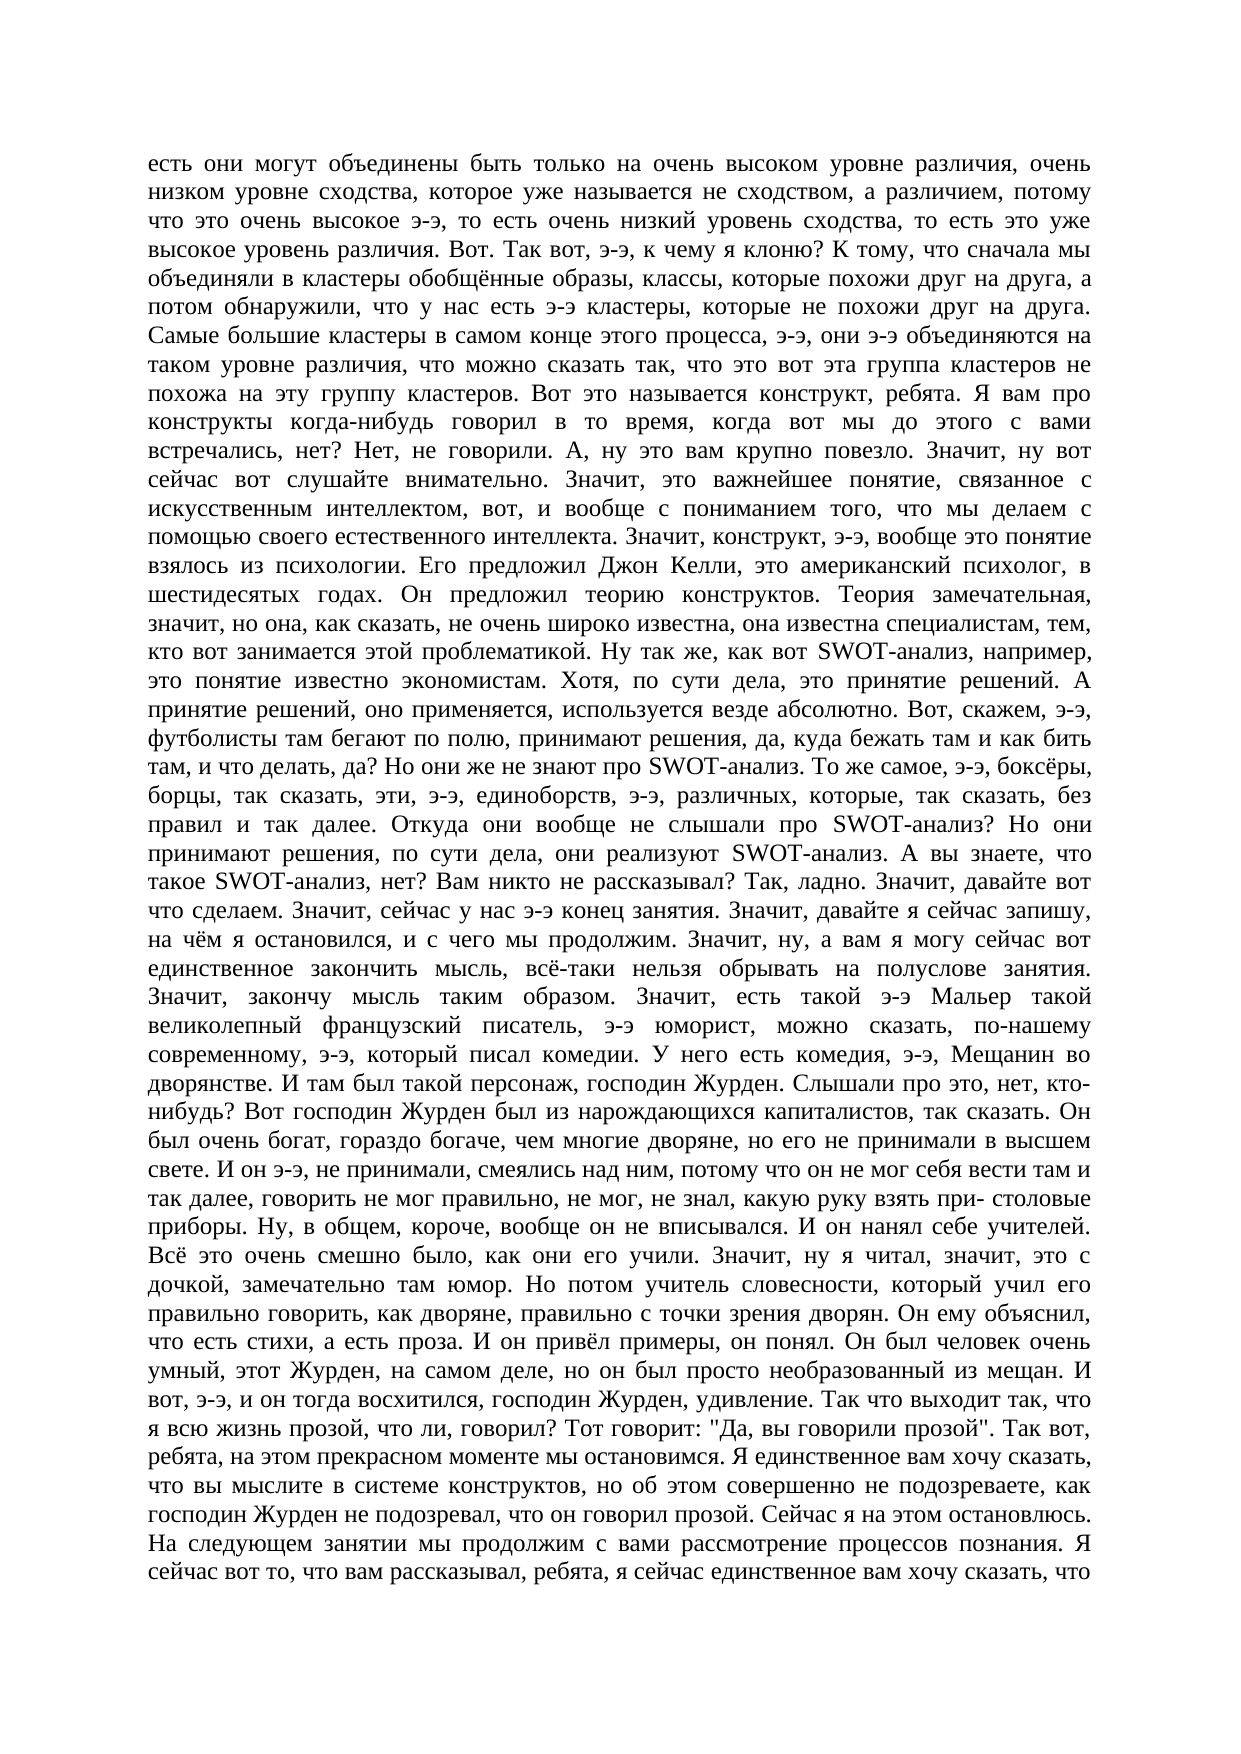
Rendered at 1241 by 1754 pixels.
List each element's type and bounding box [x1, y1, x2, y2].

text [148, 148, 1092, 1585]
